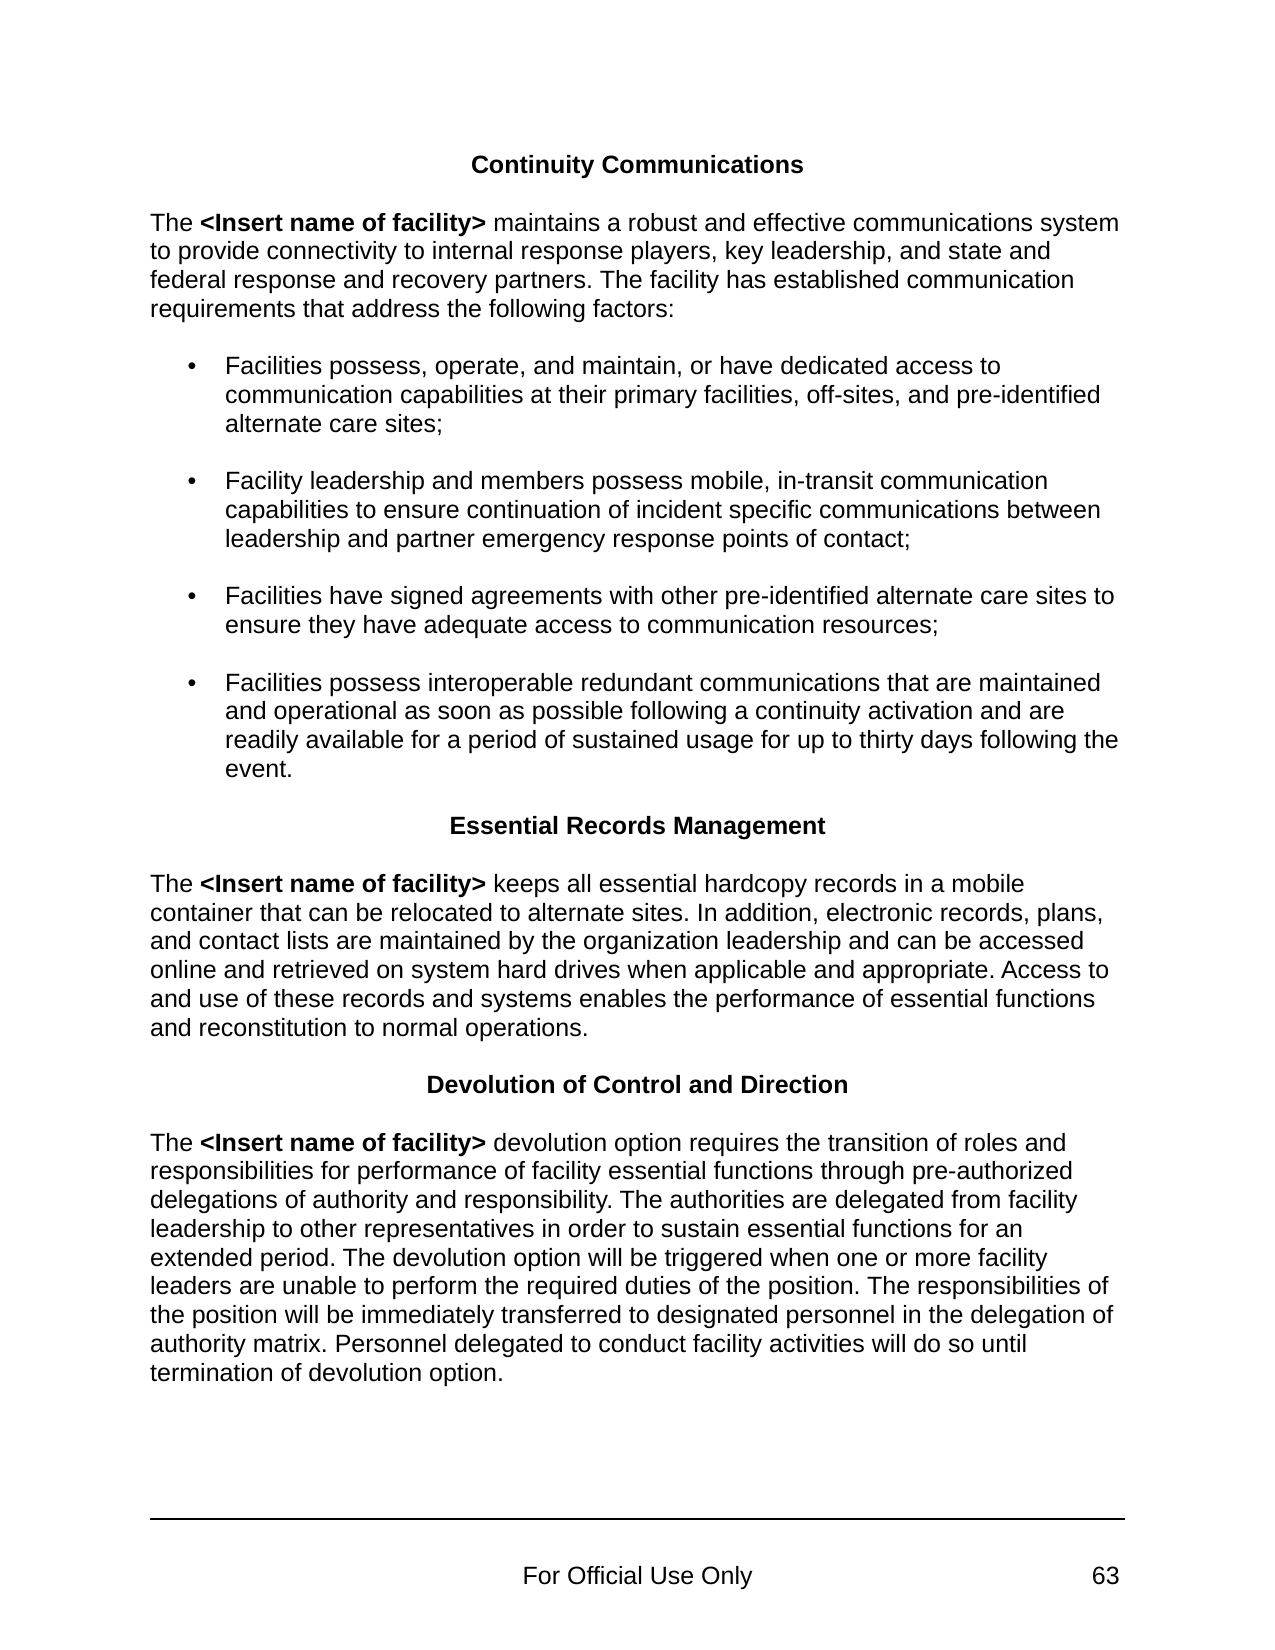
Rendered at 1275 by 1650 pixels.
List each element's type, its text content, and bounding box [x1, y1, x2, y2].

list Facilities have signed agreements with other pre-identified alternate care sites to ensure they have adequate access to communication resources; [187, 581, 1125, 639]
list Facilities possess interoperable redundant communications that are maintained and operational as soon as possible following a continuity activation and are readily available for a period of sustained usage for up to thirty days following the event. [187, 667, 1125, 782]
text The <Insert name of facility> keeps all essential hardcopy records in a mobile container that can be relocated to alternate sites. In addition, electronic records, plans, and contact lists are maintained by the organization leadership and can be accessed online and retrieved on system hard drives when applicable and appropriate. Access to and use of these records and systems enables the performance of essential functions and reconstitution to normal operations. [150, 869, 1125, 1041]
list Facilities possess, operate, and maintain, or have dedicated access to communication capabilities at their primary facilities, off-sites, and pre-identified alternate care sites; [187, 351, 1125, 437]
text Continuity Communications [150, 150, 1125, 179]
text Devolution of Control and Direction [150, 1070, 1125, 1099]
text The <Insert name of facility> maintains a robust and effective communications system to provide connectivity to internal response players, key leadership, and state and federal response and recovery partners. The facility has established communication requirements that address the following factors: [150, 207, 1125, 322]
list Facility leadership and members possess mobile, in-transit communication capabilities to ensure continuation of incident specific communications between leadership and partner emergency response points of contact; [187, 466, 1125, 552]
text Essential Records Management [150, 811, 1125, 840]
text The <Insert name of facility> devolution option requires the transition of roles and responsibilities for performance of facility essential functions through pre-authorized delegations of authority and responsibility. The authorities are delegated from facility leadership to other representatives in order to sustain essential functions for an extended period. The devolution option will be triggered when one or more facility leaders are unable to perform the required duties of the position. The responsibilities of the position will be immediately transferred to designated personnel in the delegation of authority matrix. Personnel delegated to conduct facility activities will do so until termination of devolution option. [150, 1127, 1125, 1386]
